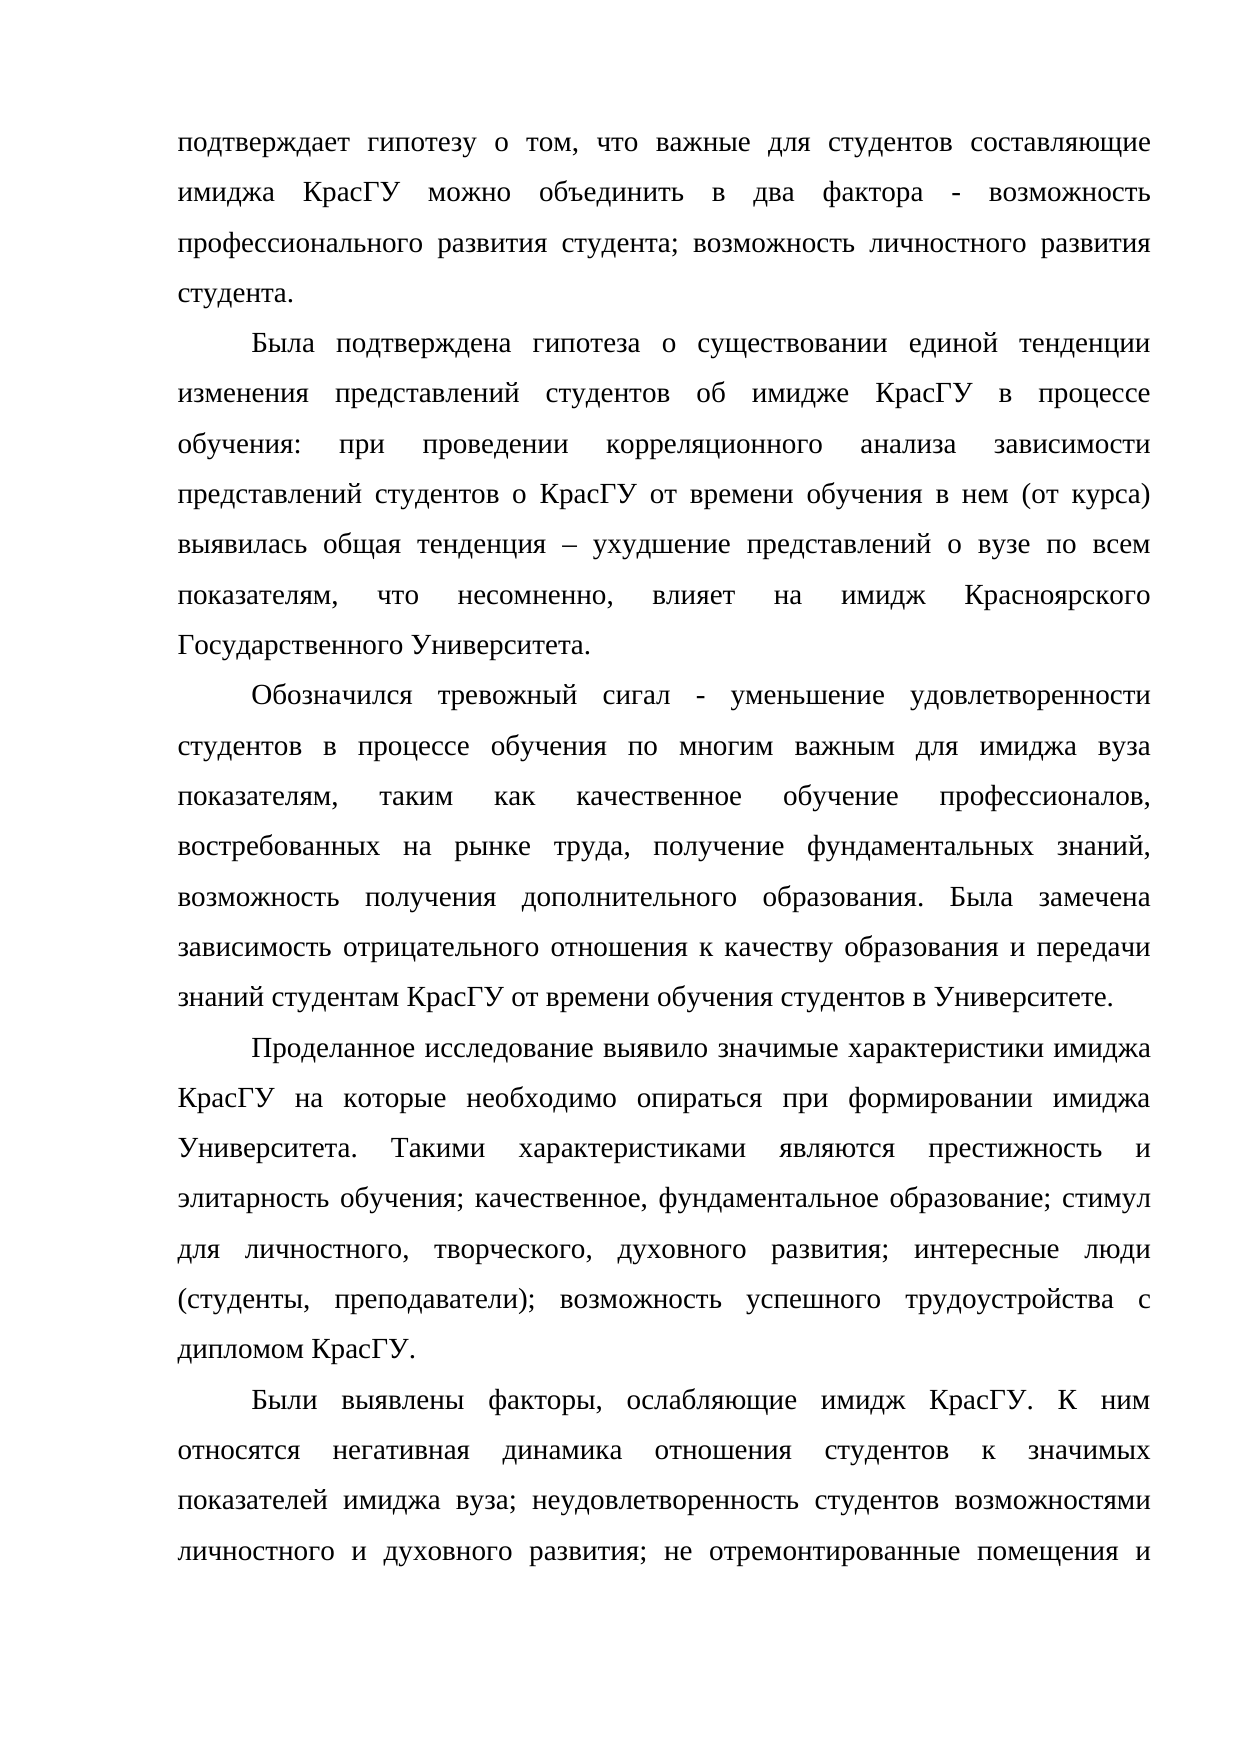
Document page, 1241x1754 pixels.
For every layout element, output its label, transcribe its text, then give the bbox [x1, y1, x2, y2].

text Была подтверждена гипотеза о существовании единой тенденции изменения представлений студентов об имидже КрасГУ в процессе обучения: при проведении корреляционного анализа зависимости представлений студентов о КрасГУ от времени обучения в нем (от курса) выявилась общая тенденция – ухудшение представлений о вузе по всем показателям, что несомненно, влияет на имидж Красноярского Государственного Университета. [177, 325, 1152, 661]
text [177, 1382, 1152, 1566]
text Обозначился тревожный сигал - уменьшение удовлетворенности студентов в процессе обучения по многим важным для имиджа вуза показателям, таким как качественное обучение профессионалов, востребованных на рынке труда, получение фундаментальных знаний, возможность получения дополнительного образования. Была замечена зависимость отрицательного отношения к качеству образования и передачи знаний студентам КрасГУ от времени обучения студентов в Университете. [177, 677, 1152, 1013]
text Проделанное исследование выявило значимые характеристики имиджа КрасГУ на которые необходимо опираться при формировании имиджа Университета. Такими характеристиками являются престижность и элитарность обучения; качественное, фундаментальное образование; стимул для личностного, творческого, духовного развития; интересные люди (студенты, преподаватели); возможность успешного трудоустройства с дипломом КрасГУ. [177, 1030, 1152, 1365]
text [177, 124, 1152, 308]
